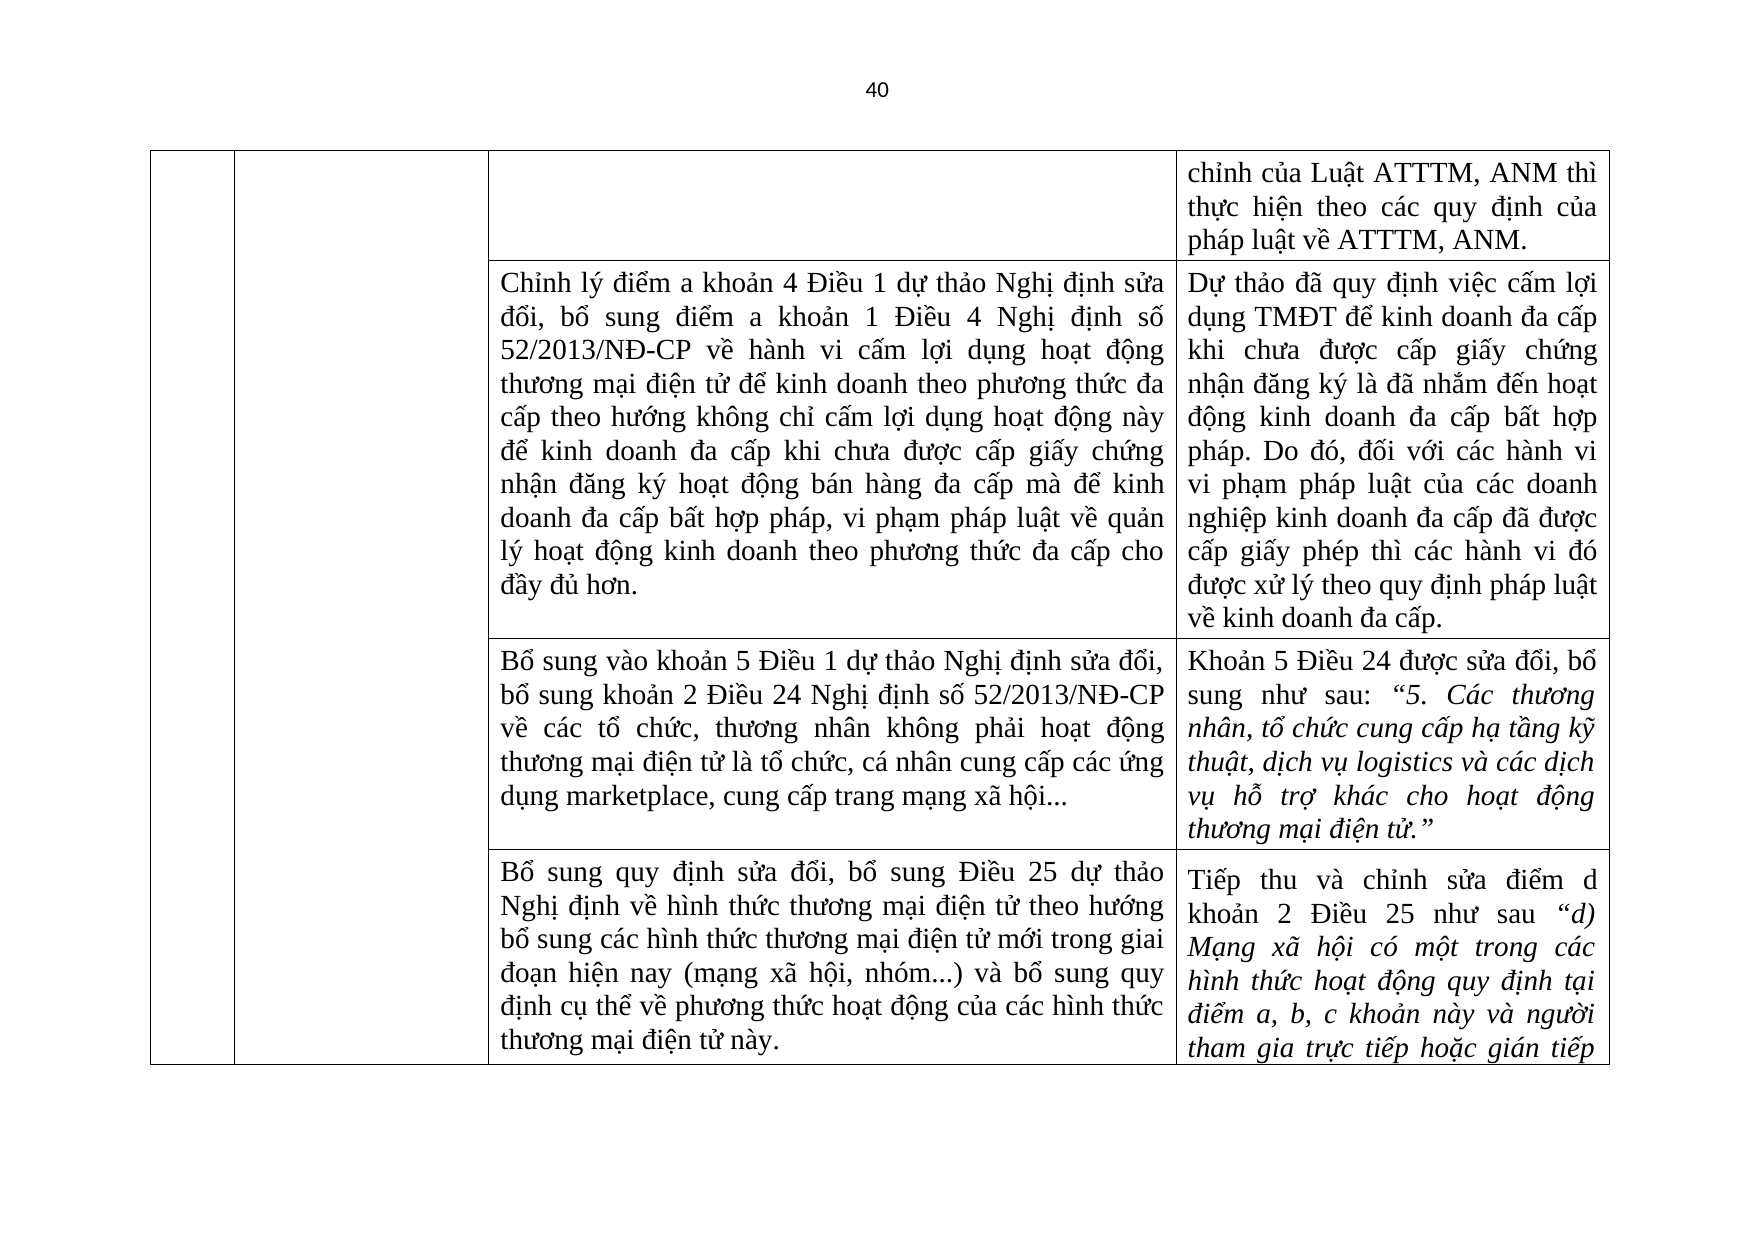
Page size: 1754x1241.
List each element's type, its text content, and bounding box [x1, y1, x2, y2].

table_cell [489, 850, 1176, 1064]
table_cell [1177, 151, 1609, 260]
table_cell Bổ sung vào khoản 5 Điều 1 dự thảo Nghị định sửa đổi, bổ sung khoản 2 Điều 24 Nghị định số 52/2013/NĐ-CP về các tổ chức, thương nhân không phải hoạt động thương mại điện tử là tổ chức, cá nhân cung cấp các ứng dụng marketplace, cung cấp trang mạng xã hội... [489, 639, 1176, 849]
table_cell Chỉnh lý điểm a khoản 4 Điều 1 dự thảo Nghị định sửa đổi, bổ sung điểm a khoản 1 Điều 4 Nghị định số 52/2013/NĐ-CP về hành vi cấm lợi dụng hoạt động thương mại điện tử để kinh doanh theo phương thức đa cấp theo hướng không chỉ cấm lợi dụng hoạt động này để kinh doanh đa cấp khi chưa được cấp giấy chứng nhận đăng ký hoạt động bán hàng đa cấp mà để kinh doanh đa cấp bất hợp pháp, vi phạm pháp luật về quản lý hoạt động kinh doanh theo phương thức đa cấp cho đầy đủ hơn. [489, 261, 1176, 638]
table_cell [489, 151, 1176, 260]
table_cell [1177, 850, 1609, 1064]
table_cell Dự thảo đã quy định việc cấm lợi dụng TMĐT để kinh doanh đa cấp khi chưa được cấp giấy chứng nhận đăng ký là đã nhắm đến hoạt động kinh doanh đa cấp bất hợp pháp. Do đó, đối với các hành vi vi phạm pháp luật của các doanh nghiệp kinh doanh đa cấp đã được cấp giấy phép thì các hành vi đó được xử lý theo quy định pháp luật về kinh doanh đa cấp. [1177, 261, 1609, 638]
table_cell Khoản 5 Điều 24 được sửa đổi, bổ sung như sau: “5. Các thương nhân, tổ chức cung cấp hạ tầng kỹ thuật, dịch vụ logistics và các dịch vụ hỗ trợ khác cho hoạt động thương mại điện tử.” [1177, 639, 1609, 849]
